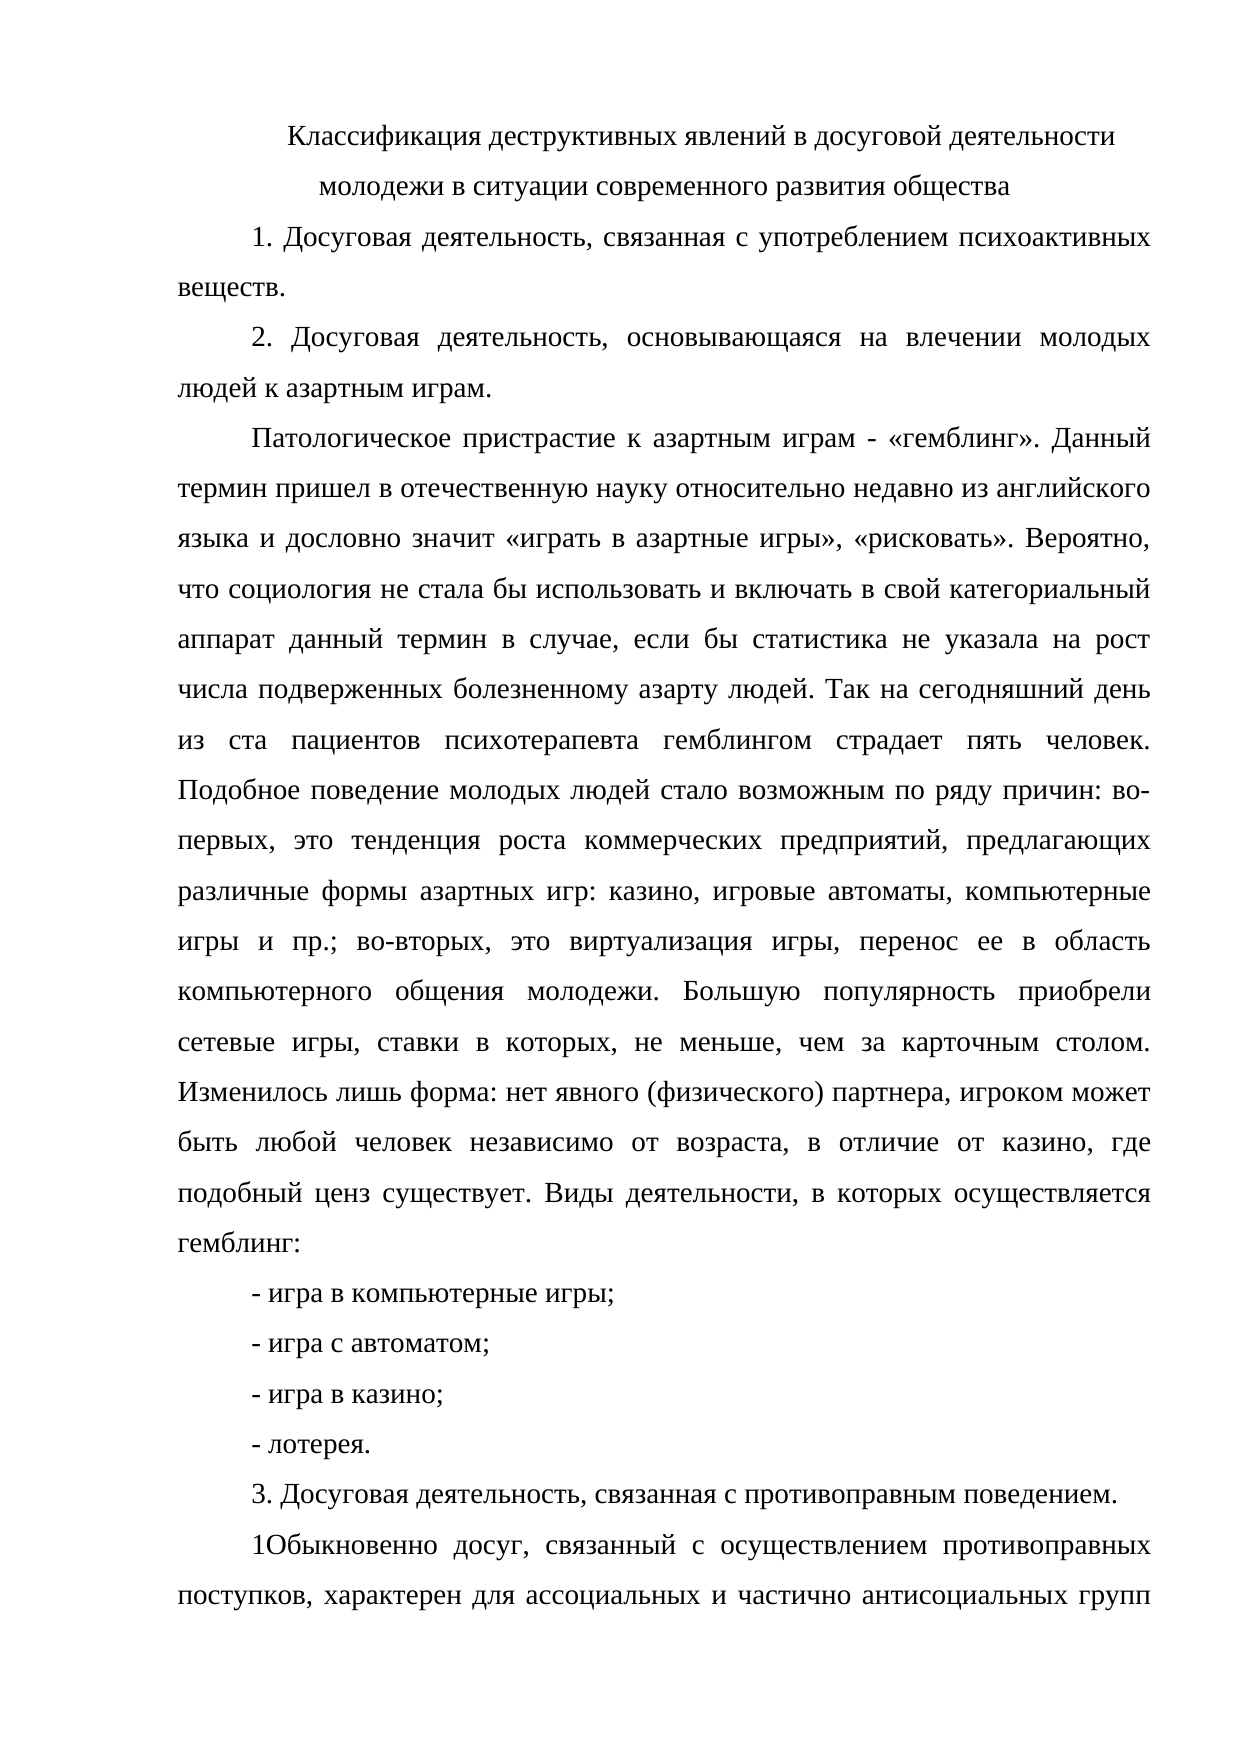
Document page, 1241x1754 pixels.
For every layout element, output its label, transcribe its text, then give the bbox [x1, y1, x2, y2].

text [177, 1527, 1152, 1611]
text 3. Досуговая деятельность, связанная с противоправным поведением. [177, 1477, 1152, 1510]
text - лотерея. [177, 1426, 1152, 1460]
text - игра с автоматом; [177, 1326, 1152, 1359]
text Патологическое пристрастие к азартным играм - «гемблинг». Данный термин пришел в отечественную науку относительно недавно из английского языка и дословно значит «играть в азартные игры», «рисковать». Вероятно, что социология не стала бы использовать и включать в свой категориальный аппарат данный термин в случае, если бы статистика не указала на рост числа подверженных болезненному азарту людей. Так на сегодняшний день из ста пациентов психотерапевта гемблингом страдает пять человек. Подобное поведение молодых людей стало возможным по ряду причин: во-первых, это тенденция роста коммерческих предприятий, предлагающих различные формы азартных игр: казино, игровые автоматы, компьютерные игры и пр.; во-вторых, это виртуализация игры, перенос ее в область компьютерного общения молодежи. Большую популярность приобрели сетевые игры, ставки в которых, не меньше, чем за карточным столом. Изменилось лишь форма: нет явного (физического) партнера, игроком может быть любой человек независимо от возраста, в отличие от казино, где подобный ценз существует. Виды деятельности, в которых осуществляется гемблинг: [177, 420, 1152, 1258]
text - игра в компьютерные игры; [177, 1275, 1152, 1309]
text 2. Досуговая деятельность, основывающаяся на влечении молодых людей к азартным играм. [177, 319, 1152, 403]
text 1. Досуговая деятельность, связанная с употреблением психоактивных веществ. [177, 219, 1152, 303]
text Классификация деструктивных явлений в досуговой деятельности молодежи в ситуации современного развития общества [177, 118, 1152, 202]
text - игра в казино; [177, 1376, 1152, 1409]
